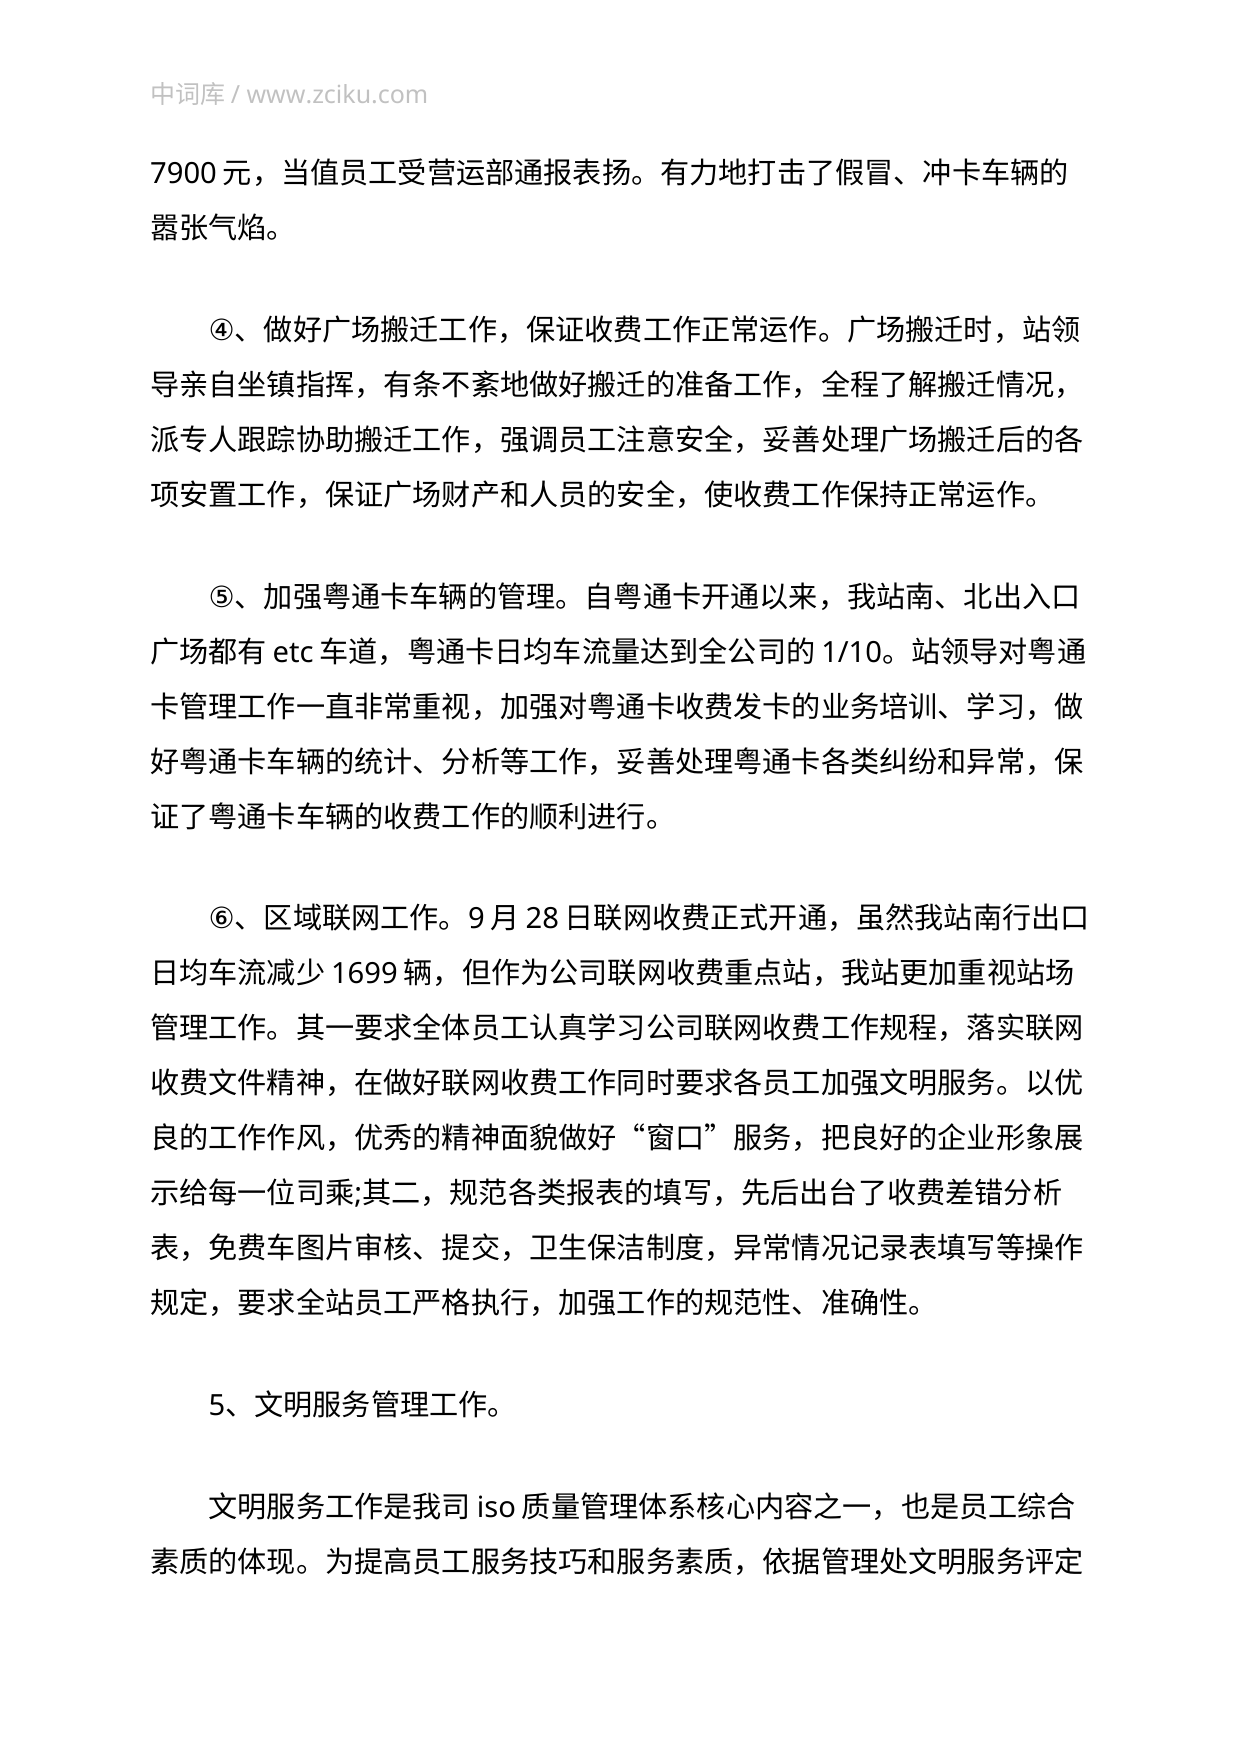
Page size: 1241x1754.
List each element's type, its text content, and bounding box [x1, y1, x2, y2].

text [150, 150, 1090, 247]
text ⑤、加强粤通卡车辆的管理。自粤通卡开通以来，我站南、北出入口广场都有etc车道，粤通卡日均车流量达到全公司的1/10。站领导对粤通卡管理工作一直非常重视，加强对粤通卡收费发卡的业务培训、学习，做好粤通卡车辆的统计、分析等工作，妥善处理粤通卡各类纠纷和异常，保证了粤通卡车辆的收费工作的顺利进行。 [150, 573, 1090, 835]
text 5、文明服务管理工作。 [150, 1381, 1090, 1424]
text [150, 1483, 1090, 1581]
text ④、做好广场搬迁工作，保证收费工作正常运作。广场搬迁时，站领导亲自坐镇指挥，有条不紊地做好搬迁的准备工作，全程了解搬迁情况，派专人跟踪协助搬迁工作，强调员工注意安全，妥善处理广场搬迁后的各项安置工作，保证广场财产和人员的安全，使收费工作保持正常运作。 [150, 307, 1090, 514]
text ⑥、区域联网工作。9月28日联网收费正式开通，虽然我站南行出口日均车流减少1699辆，但作为公司联网收费重点站，我站更加重视站场管理工作。其一要求全体员工认真学习公司联网收费工作规程，落实联网收费文件精神，在做好联网收费工作同时要求各员工加强文明服务。以优良的工作作风，优秀的精神面貌做好“窗口”服务，把良好的企业形象展示给每一位司乘;其二，规范各类报表的填写，先后出台了收费差错分析表，免费车图片审核、提交，卫生保洁制度，异常情况记录表填写等操作规定，要求全站员工严格执行，加强工作的规范性、准确性。 [150, 895, 1090, 1322]
